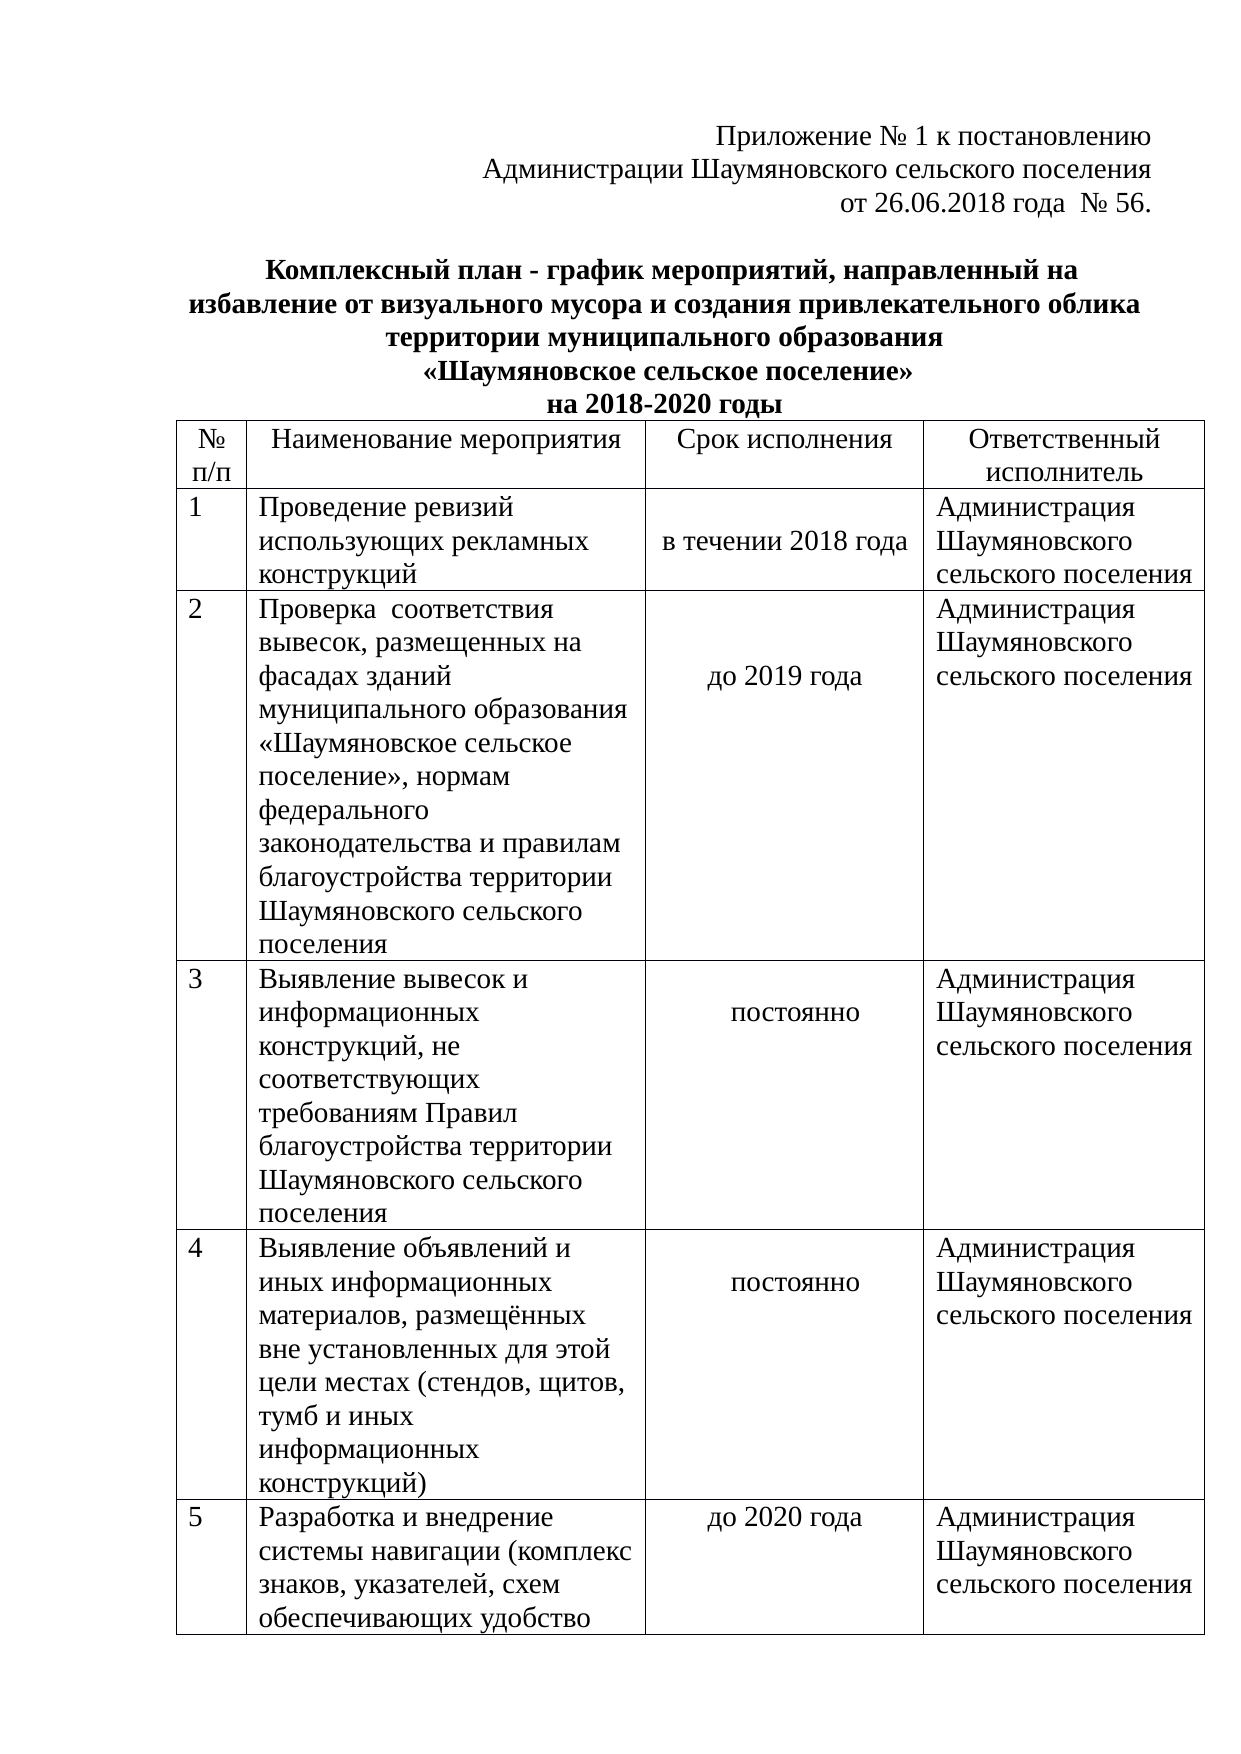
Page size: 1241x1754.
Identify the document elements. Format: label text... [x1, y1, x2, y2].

table_cell Администрация Шаумяновского сельского поселения [924, 591, 1204, 960]
table_cell 4 [177, 1230, 246, 1498]
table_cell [247, 1500, 645, 1634]
table_header № п/п [177, 421, 246, 488]
text Приложение № 1 к постановлению [177, 118, 1152, 152]
table_cell в течении 2018 года [646, 489, 923, 590]
table_cell Проверка соответствия вывесок, размещенных на фасадах зданий муниципального образования «Шаумяновское сельское поселение», нормам федерального законодательства и правилам благоустройства территории Шаумяновского сельского поселения [247, 591, 645, 960]
table_cell 3 [177, 961, 246, 1229]
table_cell Администрация Шаумяновского сельского поселения [924, 489, 1204, 590]
text от 26.06.2018 года № 56. [177, 185, 1152, 219]
table_cell до 2020 года [646, 1500, 923, 1634]
text Администрации Шаумяновского сельского поселения [177, 152, 1152, 185]
text на 2018-2020 годы [177, 386, 1152, 420]
text Комплексный план - график мероприятий, направленный на избавление от визуального мусора и создания привлекательного облика территории муниципального образования [177, 252, 1152, 353]
table_cell Проведение ревизий использующих рекламных конструкций [247, 489, 645, 590]
table_cell Выявление объявлений и иных информационных материалов, размещённых вне установленных для этой цели местах (стендов, щитов, тумб и иных информационных конструкций) [247, 1230, 645, 1498]
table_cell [924, 1500, 1204, 1634]
table_cell постоянно [646, 1230, 923, 1498]
table_cell до 2019 года [646, 591, 923, 960]
table_header Срок исполнения [646, 421, 923, 488]
table_header Ответственный исполнитель [924, 421, 1204, 488]
table_header Наименование мероприятия [247, 421, 645, 488]
table_cell Администрация Шаумяновского сельского поселения [924, 1230, 1204, 1498]
table_cell 2 [177, 591, 246, 960]
table_cell постоянно [646, 961, 923, 1229]
table_cell Администрация Шаумяновского сельского поселения [924, 961, 1204, 1229]
table_cell 5 [177, 1500, 246, 1634]
text «Шаумяновское сельское поселение» [177, 353, 1152, 386]
table_cell 1 [177, 489, 246, 590]
table_cell Выявление вывесок и информационных конструкций, не соответствующих требованиям Правил благоустройства территории Шаумяновского сельского поселения [247, 961, 645, 1229]
